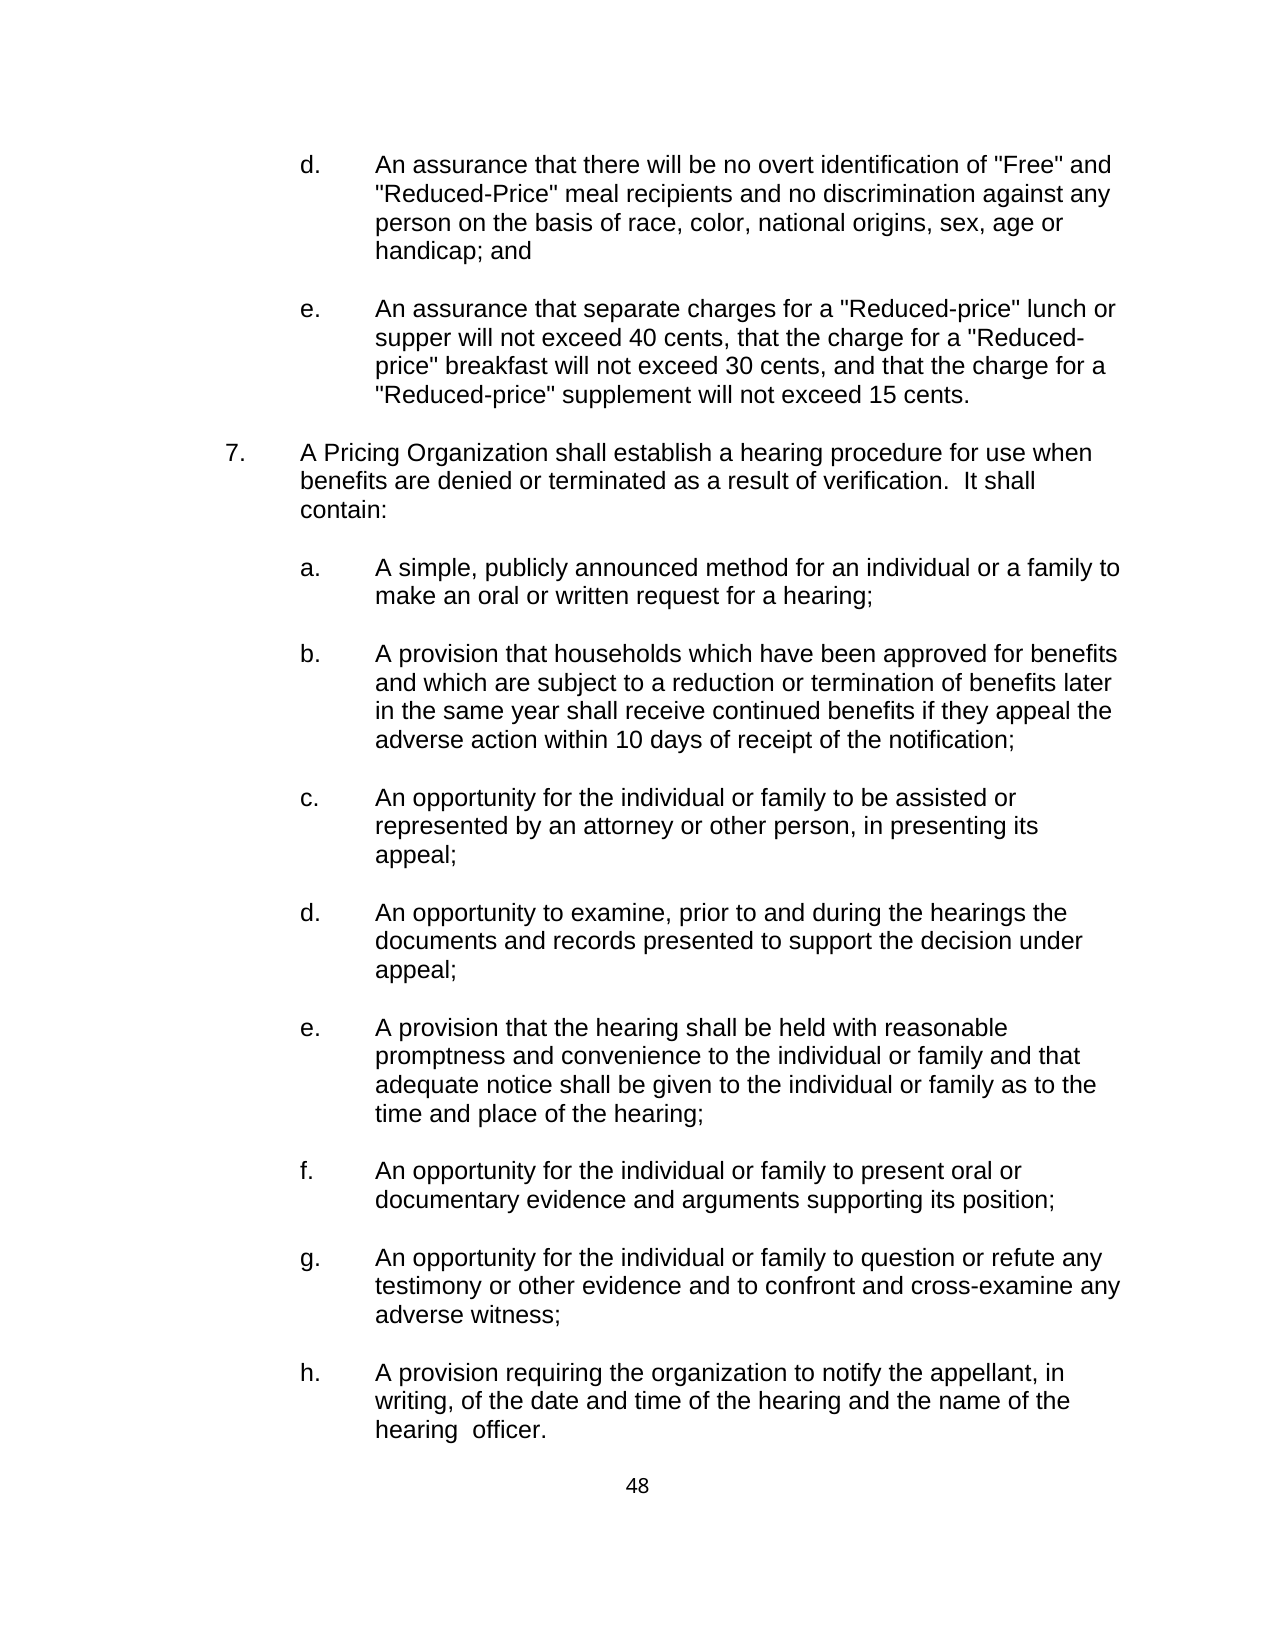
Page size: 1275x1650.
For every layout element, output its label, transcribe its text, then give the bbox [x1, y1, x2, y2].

text 7. A Pricing Organization shall establish a hearing procedure for use when benefits are denied or terminated as a result of verification. It shall contain: [225, 437, 1125, 524]
text e. An assurance that separate charges for a "Reduced-price" lunch or supper will not exceed 40 cents, that the charge for a "Reduced-price" breakfast will not exceed 30 cents, and that the charge for a "Reduced-price" supplement will not exceed 15 cents. [300, 294, 1125, 409]
text d. An opportunity to examine, prior to and during the hearings the documents and records presented to support the decision under appeal; [300, 897, 1125, 984]
text a. A simple, publicly announced method for an individual or a family to make an oral or written request for a hearing; [300, 552, 1125, 610]
text c. An opportunity for the individual or family to be assisted or represented by an attorney or other person, in presenting its appeal; [300, 782, 1125, 869]
text b. A provision that households which have been approved for benefits and which are subject to a reduction or termination of benefits later in the same year shall receive continued benefits if they appeal the adverse action within 10 days of receipt of the notification; [300, 639, 1125, 754]
text e. A provision that the hearing shall be held with reasonable promptness and convenience to the individual or family and that adequate notice shall be given to the individual or family as to the time and place of the hearing; [300, 1012, 1125, 1127]
text h. A provision requiring the organization to notify the appellant, in writing, of the date and time of the hearing and the name of the hearing officer. [300, 1357, 1125, 1444]
text g. An opportunity for the individual or family to question or refute any testimony or other evidence and to confront and cross-examine any adverse witness; [300, 1242, 1125, 1329]
text d. An assurance that there will be no overt identification of "Free" and "Reduced-Price" meal recipients and no discrimination against any person on the basis of race, color, national origins, sex, age or handicap; and [300, 150, 1125, 265]
text f. An opportunity for the individual or family to present oral or documentary evidence and arguments supporting its position; [300, 1156, 1125, 1214]
